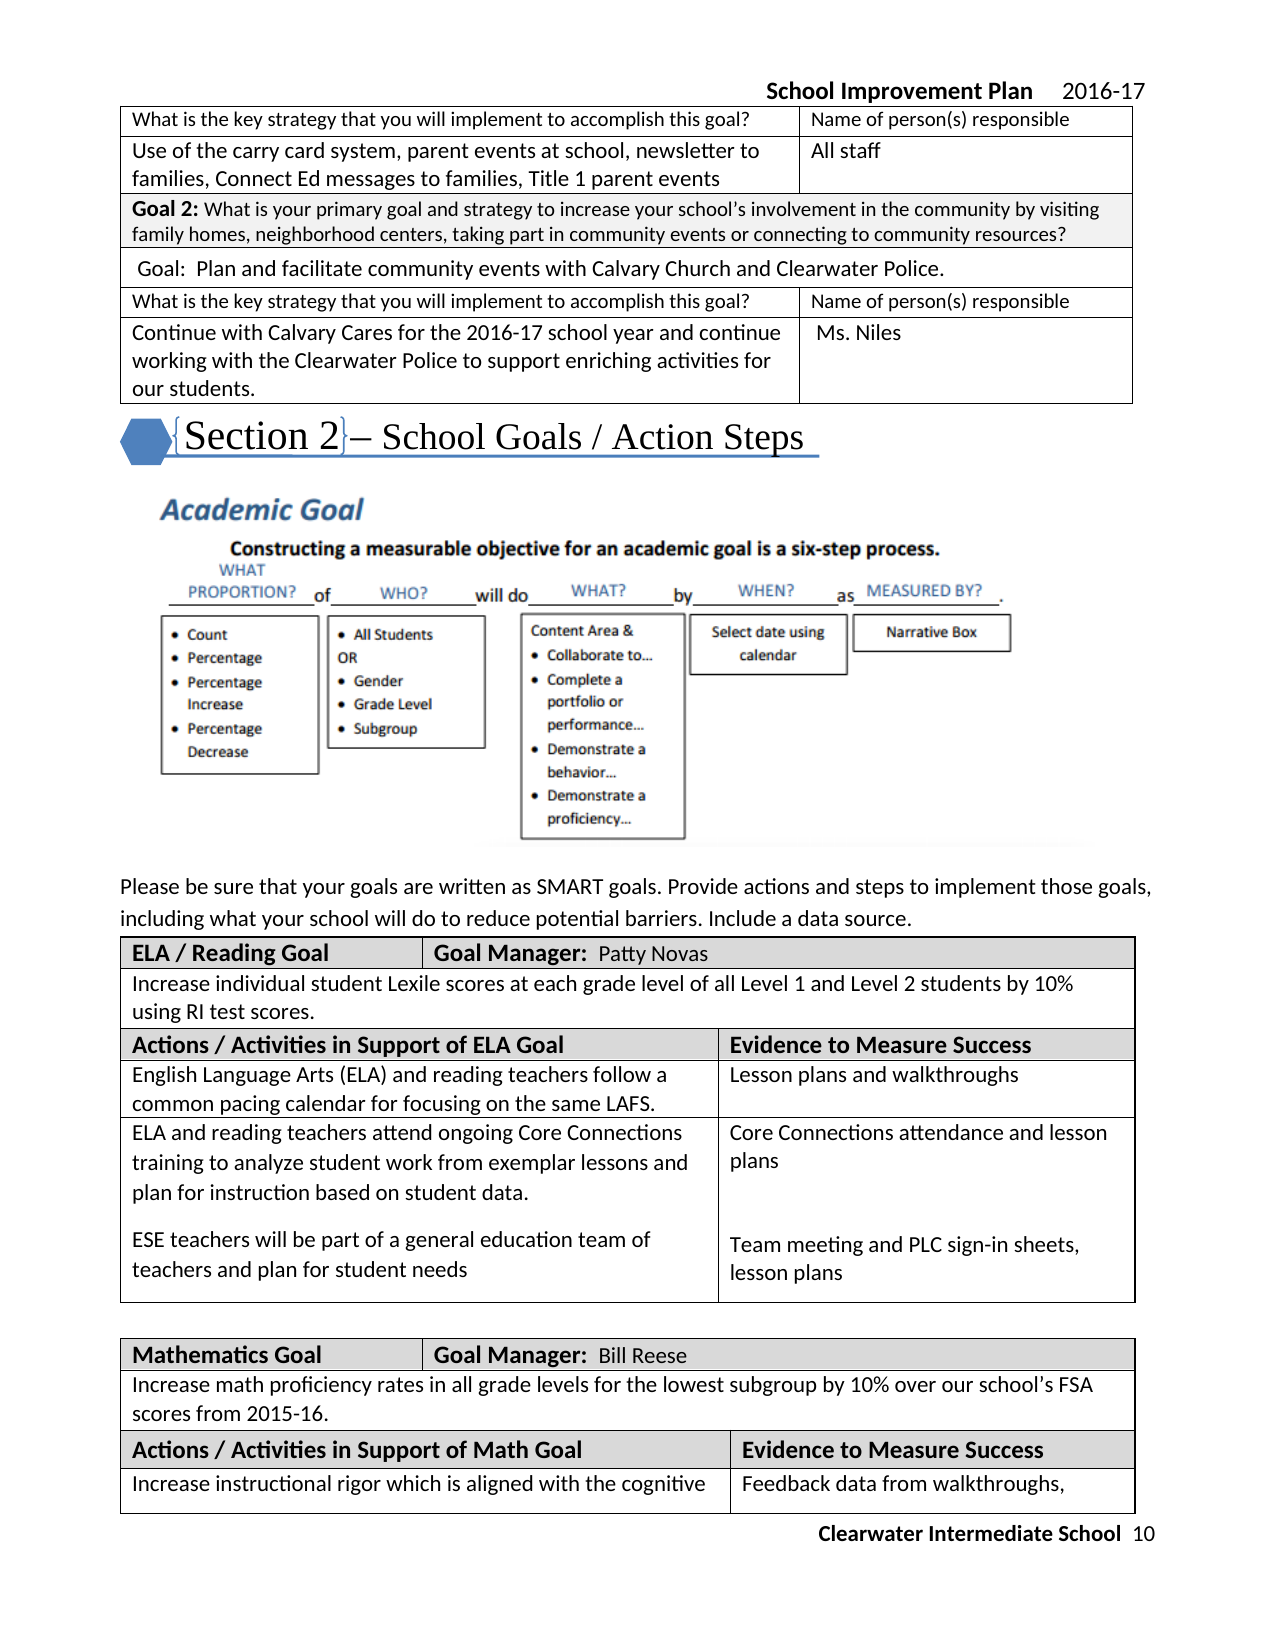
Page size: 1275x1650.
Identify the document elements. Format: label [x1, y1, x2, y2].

picture [120, 482, 1096, 847]
